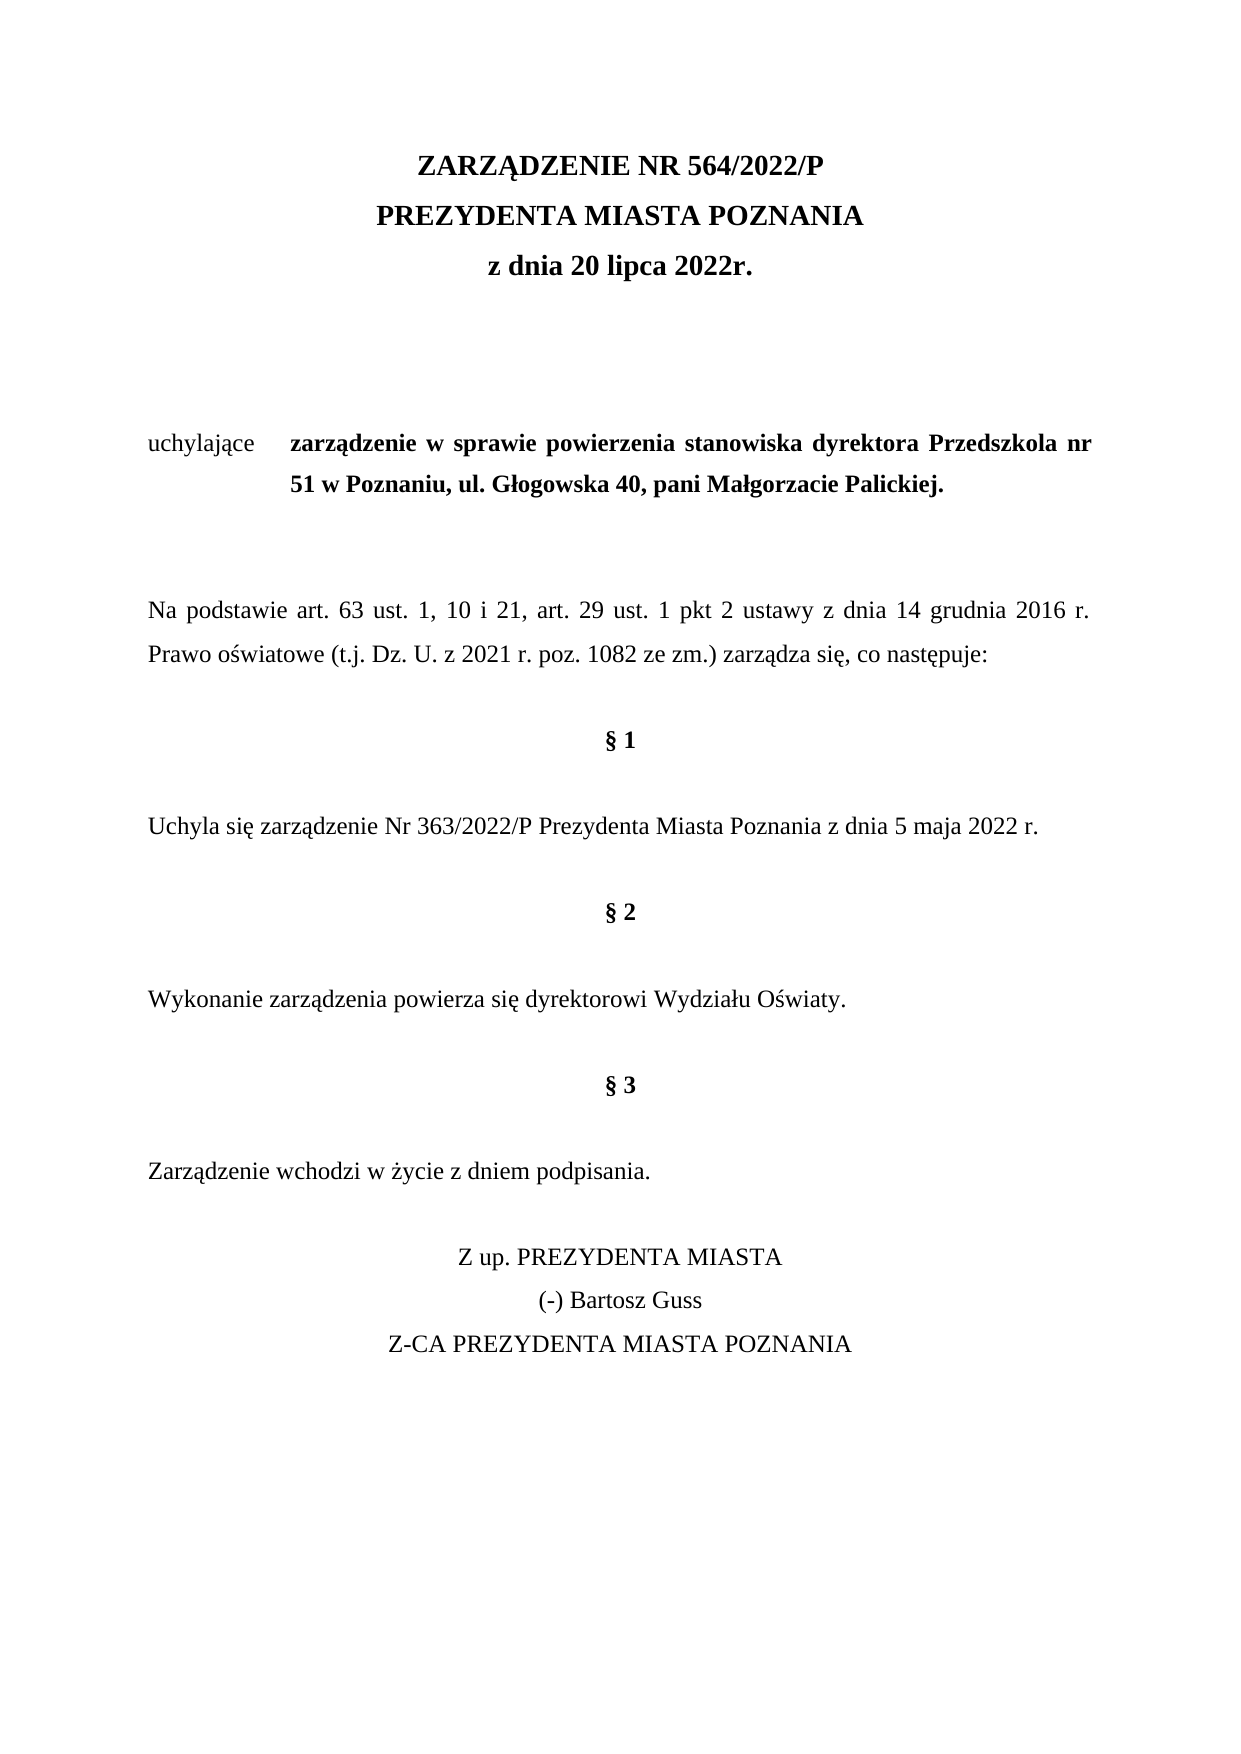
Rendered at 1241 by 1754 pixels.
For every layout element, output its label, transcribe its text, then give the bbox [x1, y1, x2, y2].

text Na podstawie art. 63 ust. 1, 10 i 21, art. 29 ust. 1 pkt 2 ustawy z dnia 14 grudnia 2016 r. Prawo oświatowe (t.j. Dz. U. z 2021 r. poz. 1082 ze zm.) zarządza się, co następuje: [148, 596, 1093, 667]
table_header uchylające [136, 428, 279, 509]
text Z-CA PREZYDENTA MIASTA POZNANIA [148, 1329, 1093, 1357]
text Z up. PREZYDENTA MIASTA [148, 1242, 1093, 1271]
text § 1 [148, 725, 1093, 754]
text § 2 [148, 897, 1093, 926]
table_header zarządzenie w sprawie powierzenia stanowiska dyrektora Przedszkola nr 51 w Poznaniu, ul. Głogowska 40, pani Małgorzacie Palickiej. [279, 428, 1104, 509]
text § 3 [148, 1070, 1093, 1099]
text z dnia 20 lipca 2022r. [148, 248, 1093, 282]
text Uchyla się zarządzenie Nr 363/2022/P Prezydenta Miasta Poznania z dnia 5 maja 2022 r. [148, 811, 1093, 840]
text (-) Bartosz Guss [148, 1286, 1093, 1314]
subtitle PREZYDENTA MIASTA POZNANIA [148, 198, 1093, 231]
text Wykonanie zarządzenia powierza się dyrektorowi Wydziału Oświaty. [148, 984, 1093, 1012]
subtitle ZARZĄDZENIE NR [148, 148, 1093, 181]
text Zarządzenie wchodzi w życie z dniem podpisania. [148, 1156, 1093, 1185]
